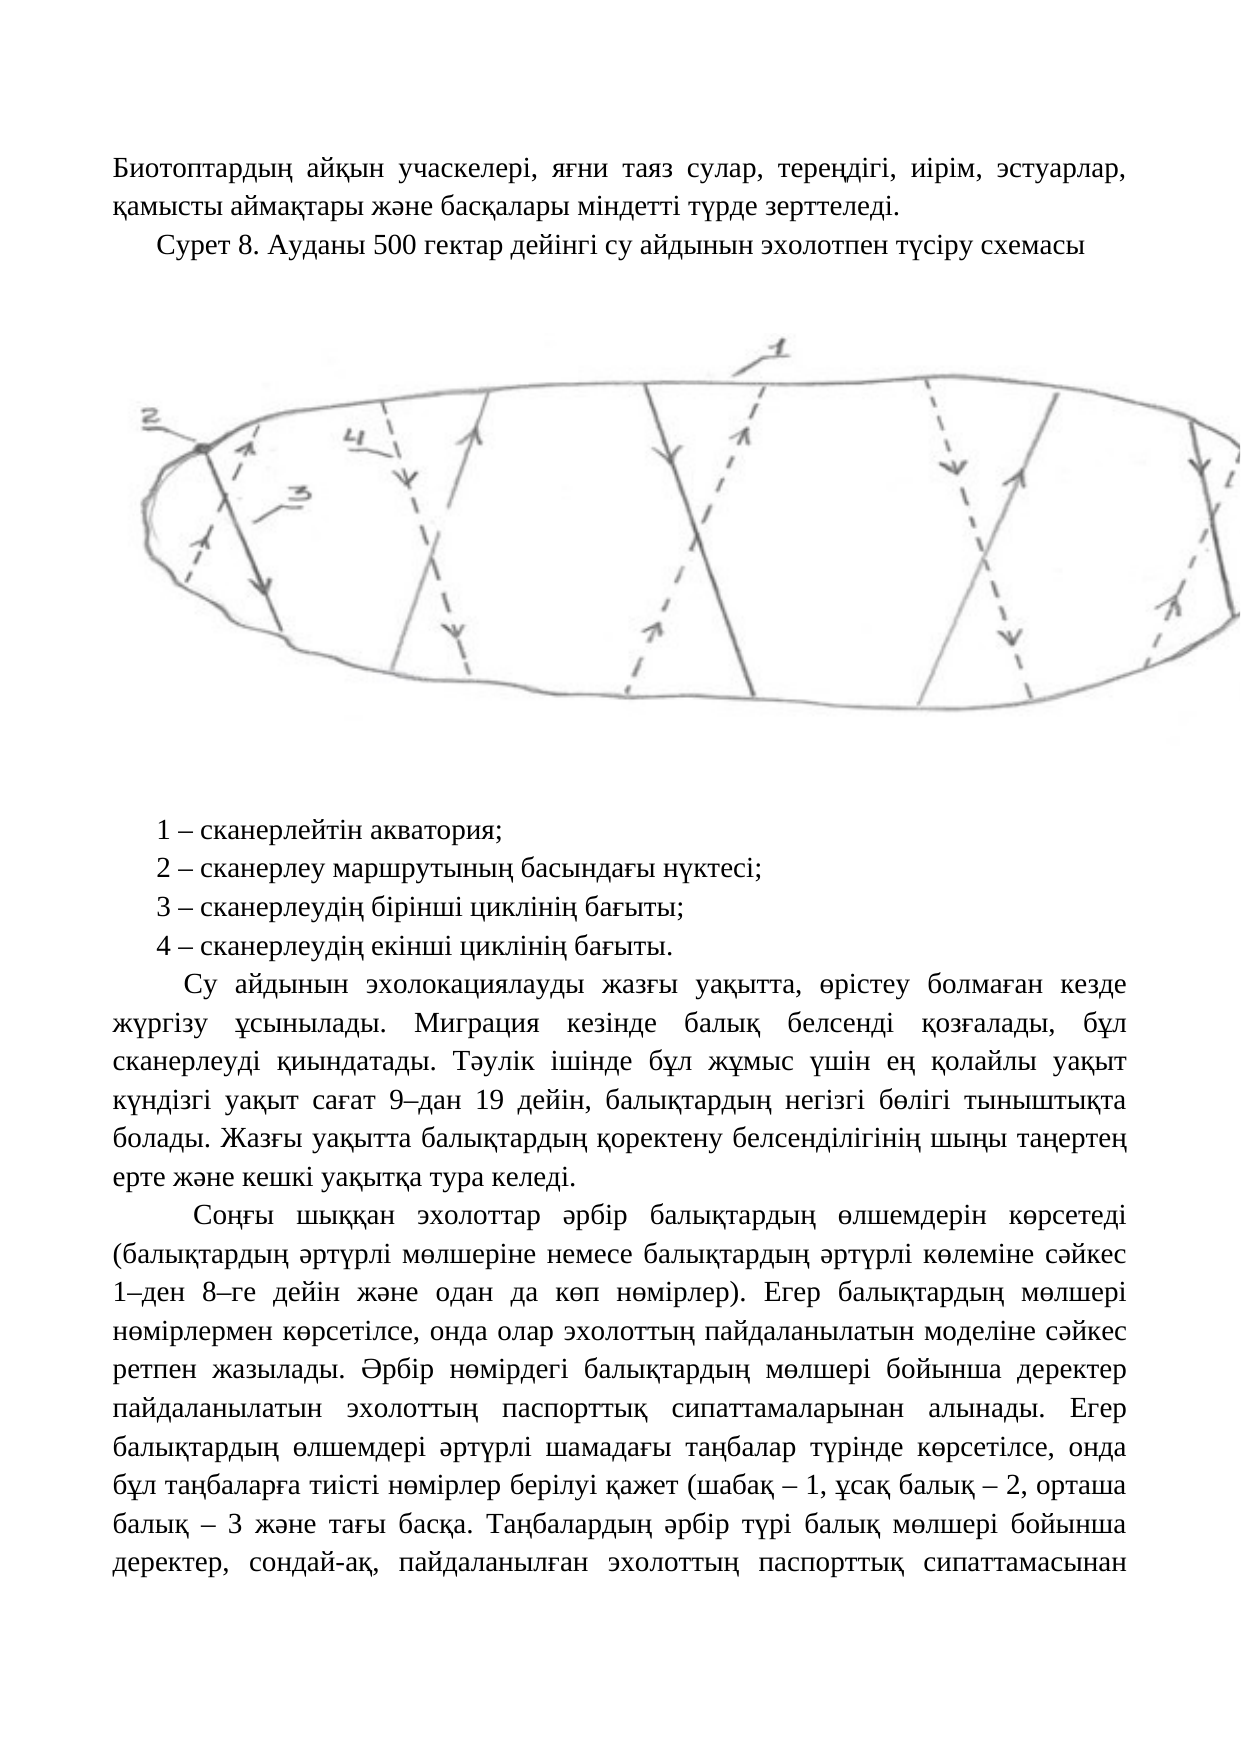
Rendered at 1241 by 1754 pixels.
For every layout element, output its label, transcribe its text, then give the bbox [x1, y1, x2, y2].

text Су айдынын эхолокациялауды жазғы уақытта, өрістеу болмаған кезде жүргізу ұсынылады. Миграция кезінде балық белсенді қозғалады, бұл сканерлеуді қиындатады. Тәулік ішінде бұл жұмыс үшін ең қолайлы уақыт күндізгі уақыт сағат 9–дан 19 дейін, балықтардың негізгі бөлігі тыныштықта болады. Жазғы уақытта балықтардың қоректену белсенділігінің шыңы таңертең ерте және кешкі уақытқа тура келеді. [112, 966, 1128, 1192]
text Сурет 8. Ауданы 500 гектар дейінгі су айдынын эхолотпен түсіру схемасы [112, 227, 1128, 261]
text 3 – сканерлеудің бірінші циклінің бағыты; [112, 889, 1128, 923]
text 2 – сканерлеу маршрутының басындағы нүктесі; [112, 851, 1128, 884]
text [112, 150, 1128, 222]
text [112, 1197, 1128, 1578]
picture [112, 333, 1241, 748]
text 1 – сканерлейтін акватория; [112, 812, 1128, 846]
text 4 – сканерлеудің екінші циклінің бағыты. [112, 928, 1128, 961]
